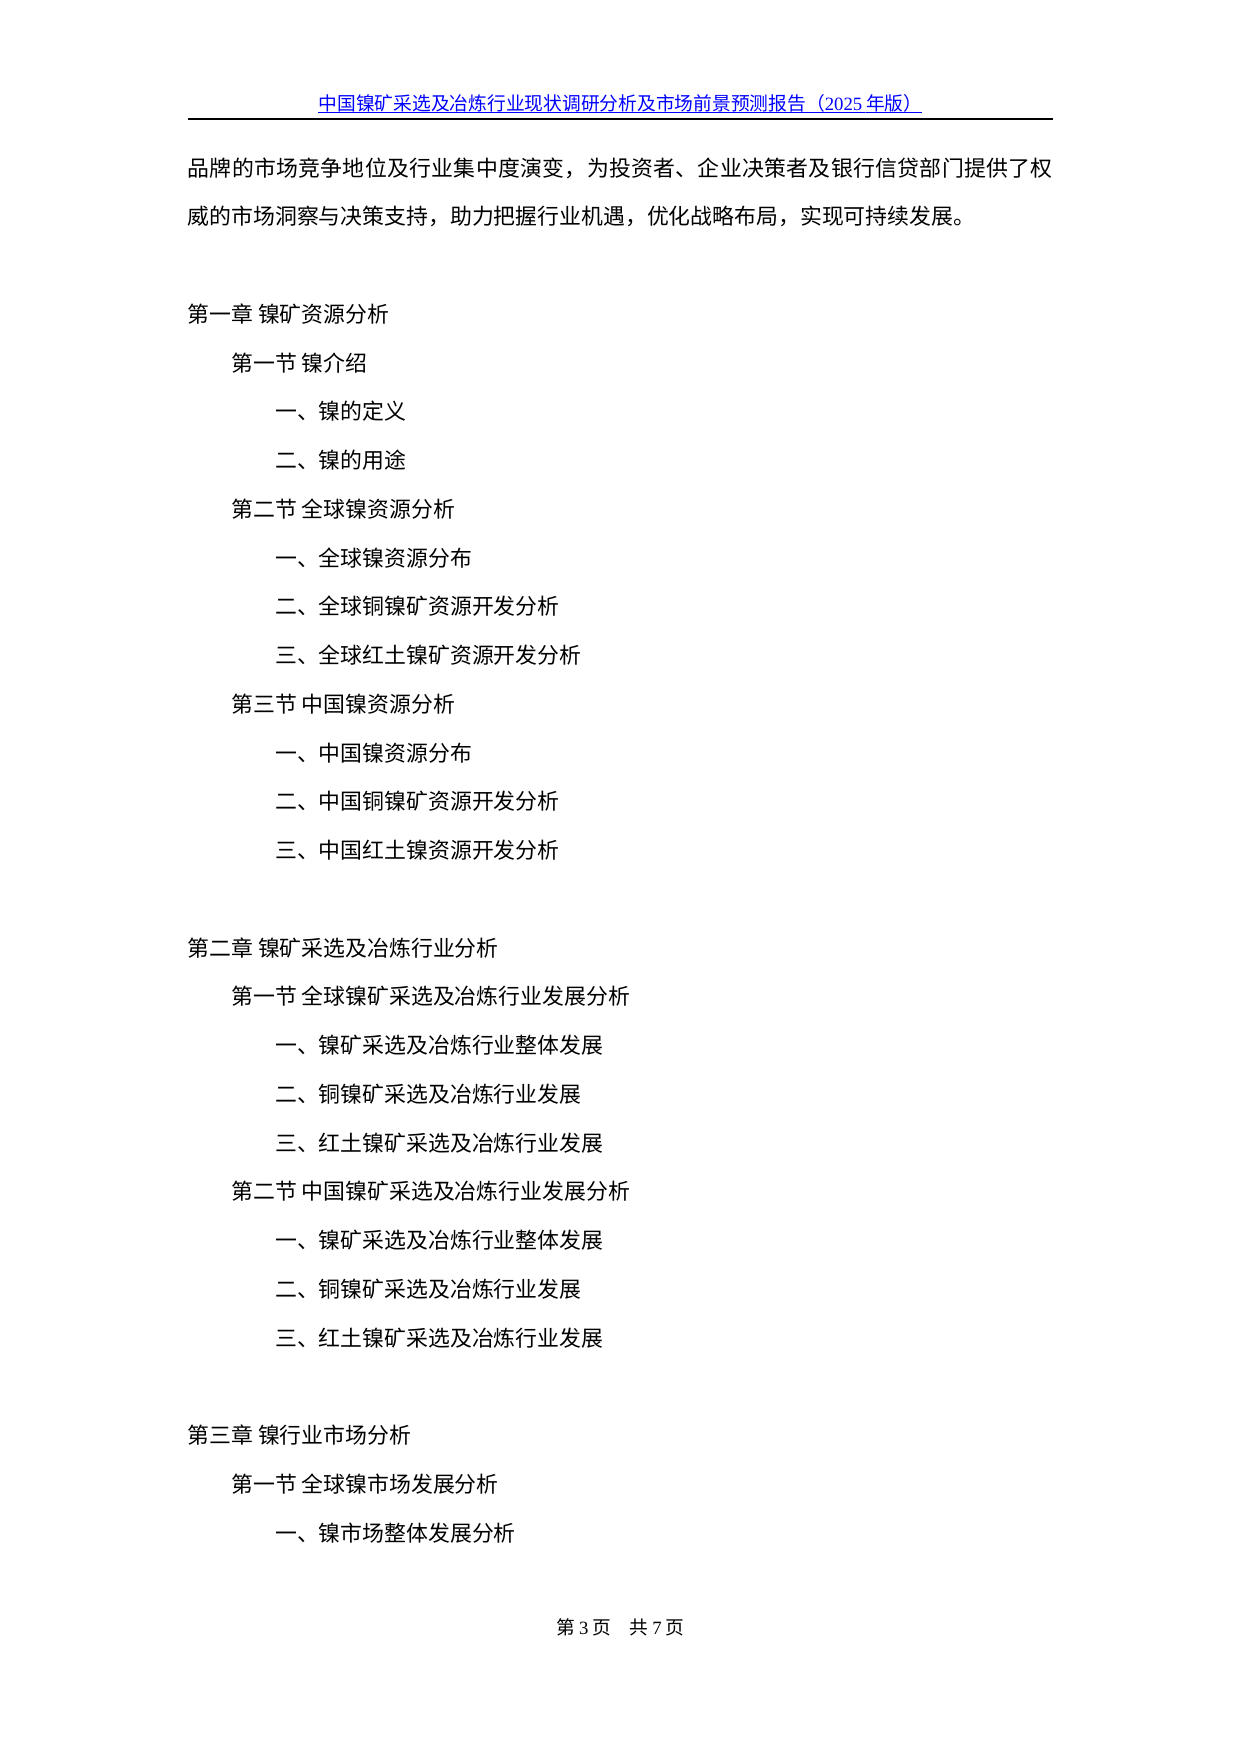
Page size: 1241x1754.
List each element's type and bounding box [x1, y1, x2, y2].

text [187, 150, 1053, 1548]
